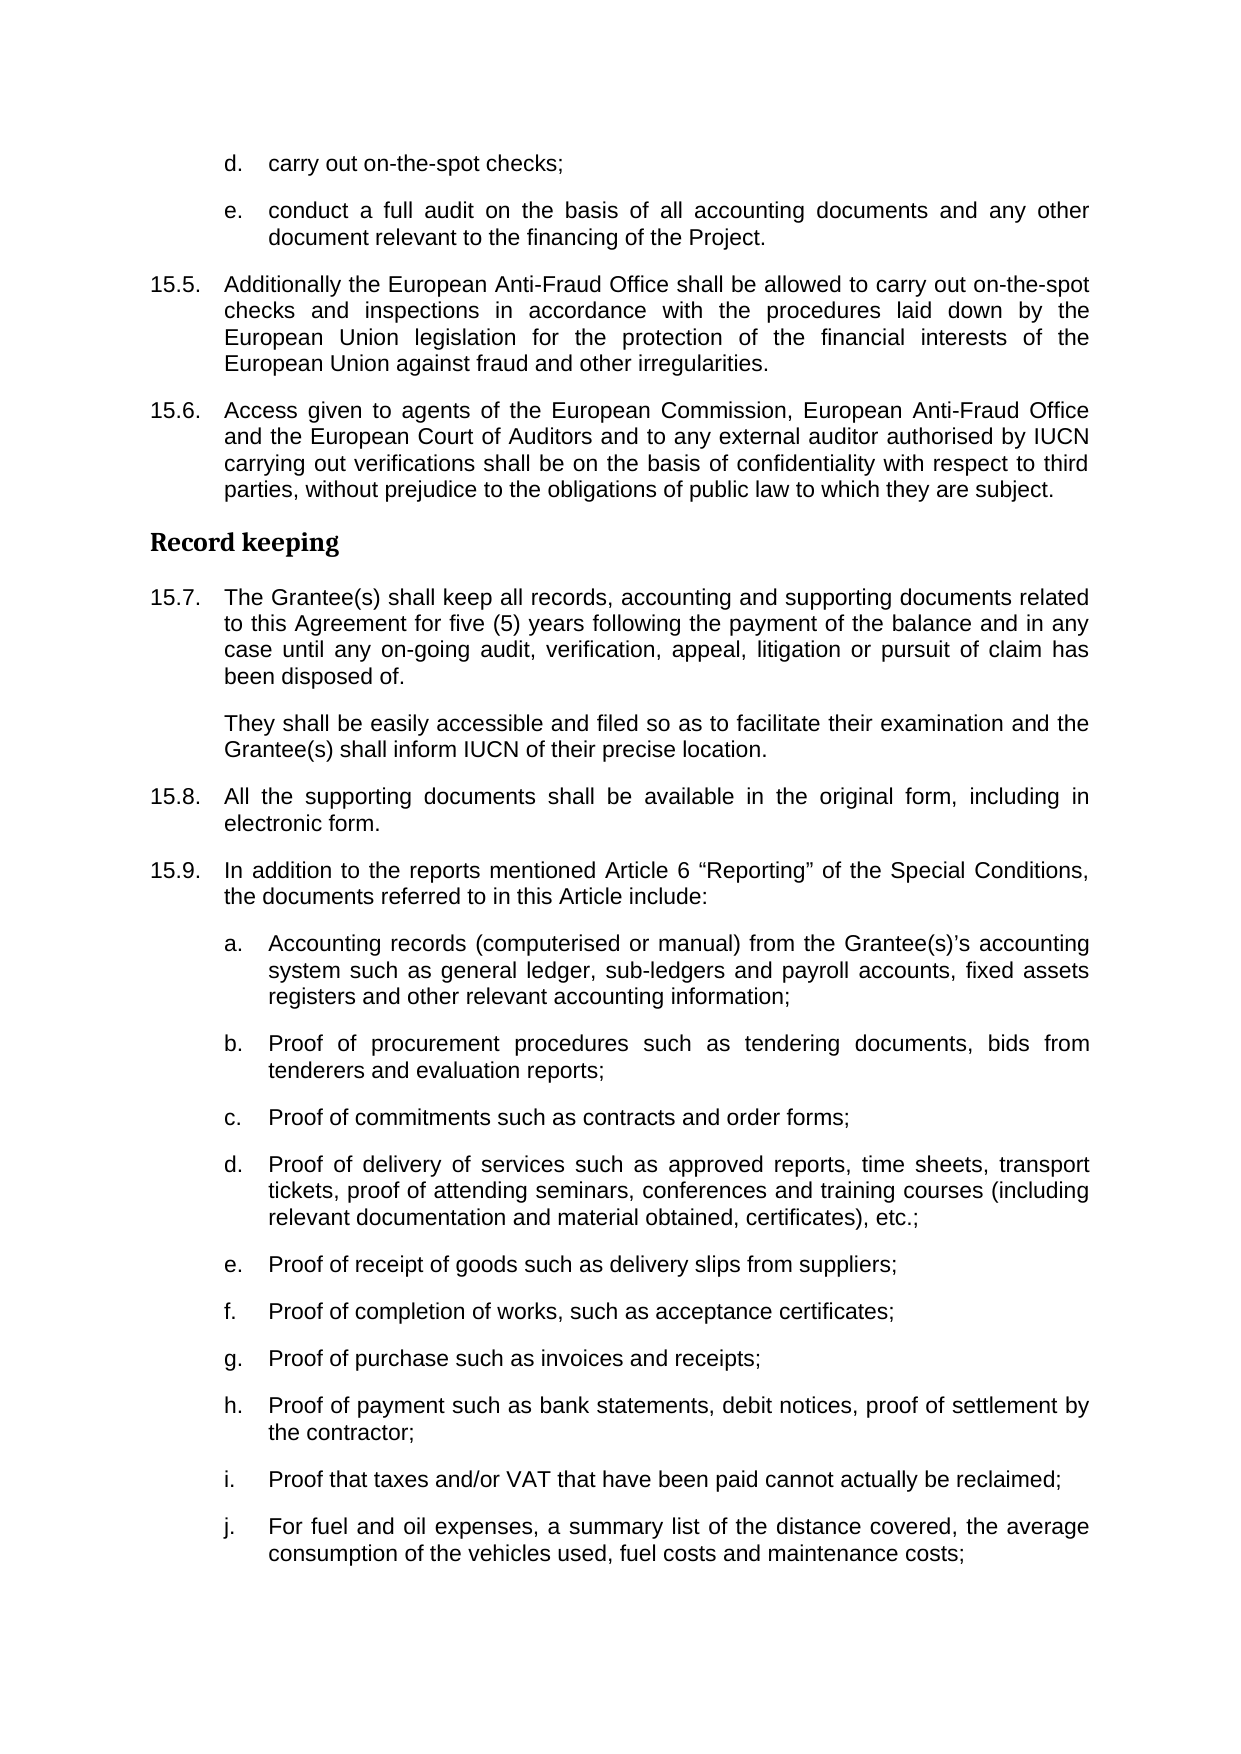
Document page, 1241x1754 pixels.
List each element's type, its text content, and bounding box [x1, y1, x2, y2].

list Proof of purchase such as invoices and receipts; [224, 1345, 1090, 1372]
list Accounting records (computerised or manual) from the Grantee(s)’s accounting system such as general ledger, sub-ledgers and payroll accounts, fixed assets registers and other relevant accounting information; [224, 930, 1090, 1009]
text 15.8. All the supporting documents shall be available in the original form, including in electronic form. [150, 783, 1090, 836]
list Proof of completion of works, such as acceptance certificates; [224, 1298, 1090, 1324]
list Proof that taxes and/or VAT that have been paid cannot actually be reclaimed; [224, 1466, 1090, 1492]
text They shall be easily accessible and filed so as to facilitate their examination and the Grantee(s) shall inform IUCN of their precise location. [224, 710, 1090, 762]
list Proof of delivery of services such as approved reports, time sheets, transport tickets, proof of attending seminars, conferences and training courses (including relevant documentation and material obtained, certificates), etc.; [224, 1151, 1090, 1230]
text 15.7. The Grantee(s) shall keep all records, accounting and supporting documents related to this Agreement for five (5) years following the payment of the balance and in any case until any on-going audit, verification, appeal, litigation or pursuit of claim has been disposed of. [150, 583, 1090, 689]
text 15.5. Additionally the European Anti-Fraud Office shall be allowed to carry out on-the-spot checks and inspections in accordance with the procedures laid down by the European Union legislation for the protection of the financial interests of the European Union against fraud and other irregularities. [150, 271, 1090, 376]
text Record keeping [150, 527, 1090, 558]
list Proof of procurement procedures such as tendering documents, bids from tenderers and evaluation reports; [224, 1030, 1090, 1083]
list conduct a full audit on the basis of all accounting documents and any other document relevant to the financing of the Project. [224, 197, 1090, 250]
list Proof of receipt of goods such as delivery slips from suppliers; [224, 1251, 1090, 1277]
list Proof of payment such as bank statements, debit notices, proof of settlement by the contractor; [224, 1392, 1090, 1445]
list For fuel and oil expenses, a summary list of the distance covered, the average consumption of the vehicles used, fuel costs and maintenance costs; [224, 1513, 1090, 1566]
list carry out on-the-spot checks; [224, 150, 1090, 176]
list Proof of commitments such as contracts and order forms; [224, 1104, 1090, 1130]
text 15.6. Access given to agents of the European Commission, European Anti-Fraud Office and the European Court of Auditors and to any external auditor authorised by IUCN carrying out verifications shall be on the basis of confidentiality with respect to third parties, without prejudice to the obligations of public law to which they are subject. [150, 397, 1090, 502]
text 15.9. In addition to the reports mentioned Article 6 “Reporting” of the Special Conditions, the documents referred to in this Article include: [150, 857, 1090, 909]
